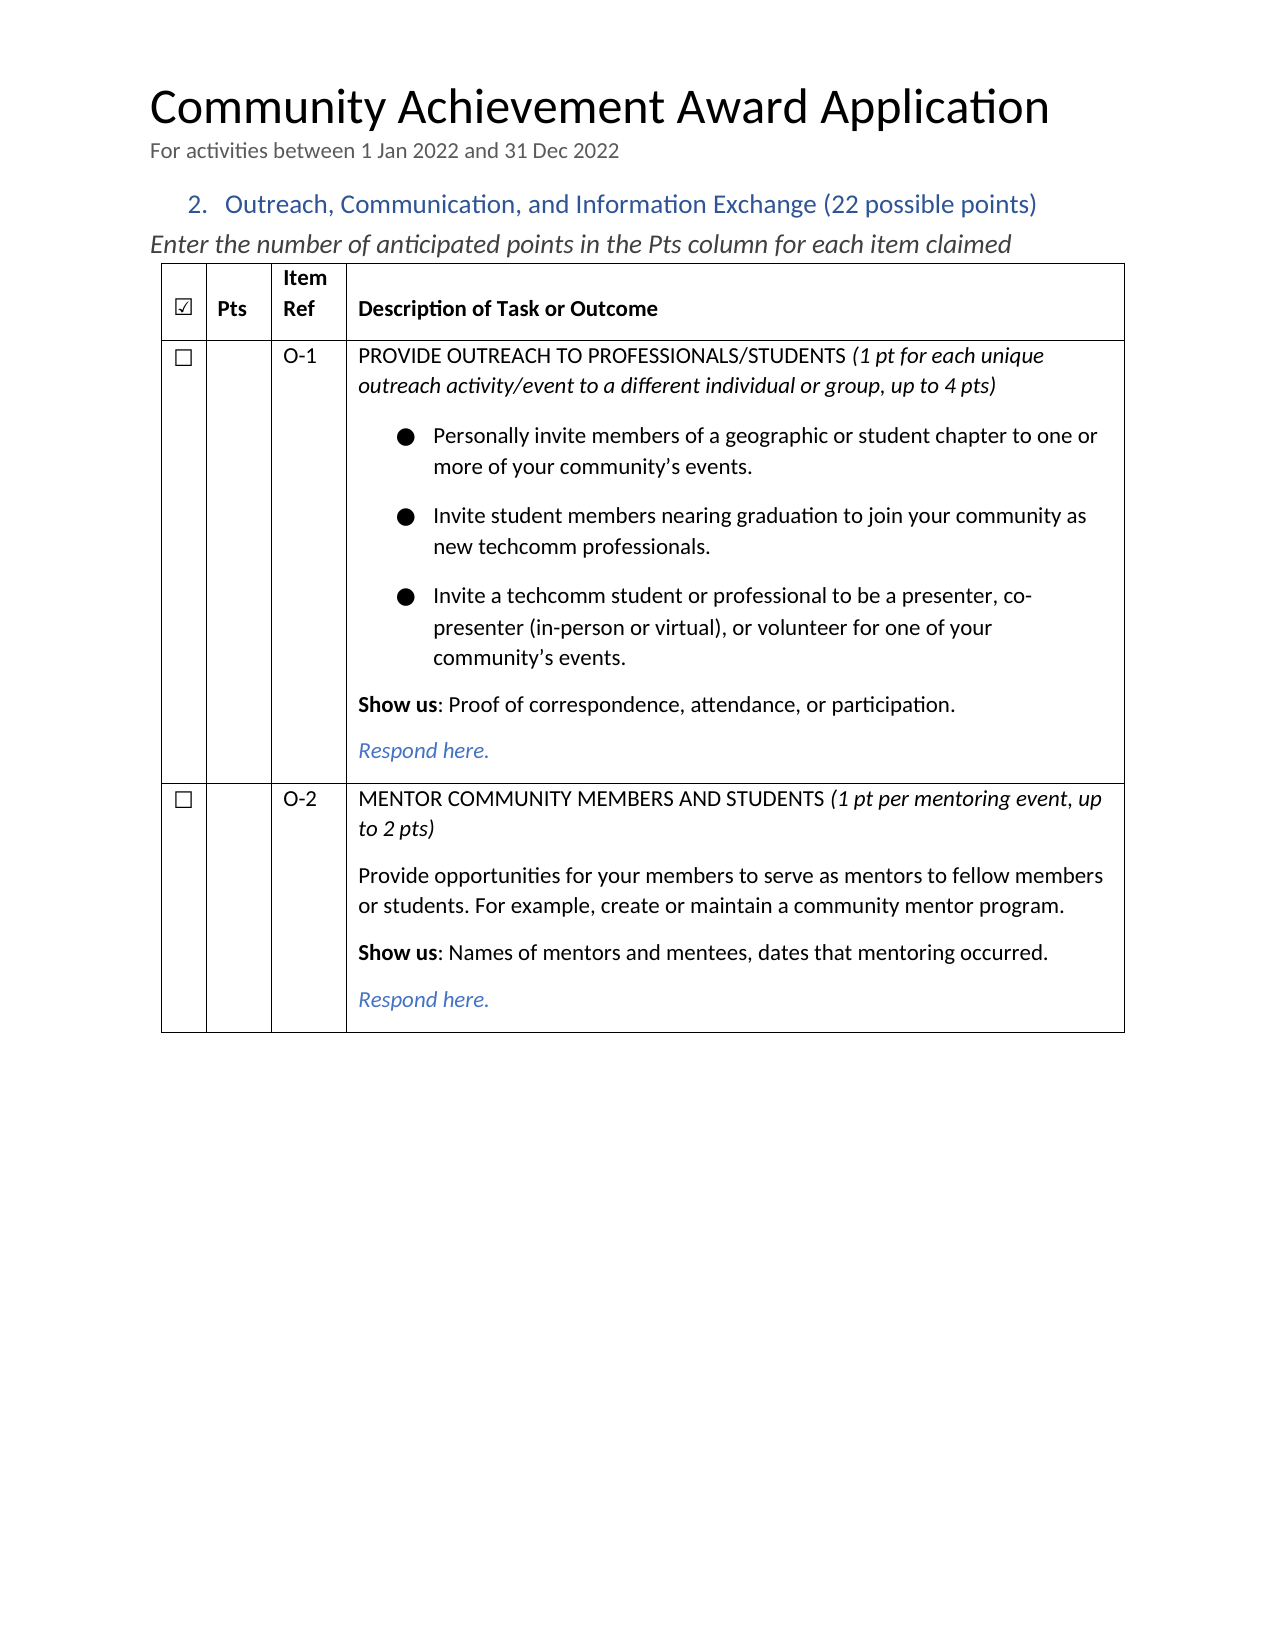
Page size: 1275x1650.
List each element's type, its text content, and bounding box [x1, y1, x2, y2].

table_header Description of Task or Outcome [347, 264, 1124, 340]
table_header Pts [207, 264, 271, 340]
subtitle Enter the number of anticipated points in the Pts column for each item claimed [150, 227, 1125, 260]
table_cell O-2 [272, 784, 346, 1032]
table_cell O-1 [272, 341, 346, 783]
table_header ☑ [162, 264, 206, 340]
table_cell PROVIDE OUTREACH TO PROFESSIONALS/STUDENTS (1 pt for each unique outreach activity/event to a different individual or group, up to 4 pts) Personally invite members of a geographic or student chapter to one or more of your community’s events. Invite student members nearing graduation to join your community as new techcomm professionals. Invite a techcomm student or professional to be a presenter, co-presenter (in-person or virtual), or volunteer for one of your community’s events. Show us: Proof of correspondence, attendance, or participation. Respond here. [347, 341, 1124, 783]
table_cell MENTOR COMMUNITY MEMBERS AND STUDENTS (1 pt per mentoring event, up to 2 pts) Provide opportunities for your members to serve as mentors to fellow members or students. For example, create or maintain a community mentor program. Show us: Names of mentors and mentees, dates that mentoring occurred. Respond here. [347, 784, 1124, 1032]
subtitle Outreach, Communication, and Information Exchange (22 possible points) [187, 187, 1125, 220]
table_cell [207, 341, 271, 783]
table_cell ☐ [162, 784, 206, 1032]
table_header Item Ref [272, 264, 346, 340]
table_cell [207, 784, 271, 1032]
table_cell ☐ [162, 341, 206, 783]
